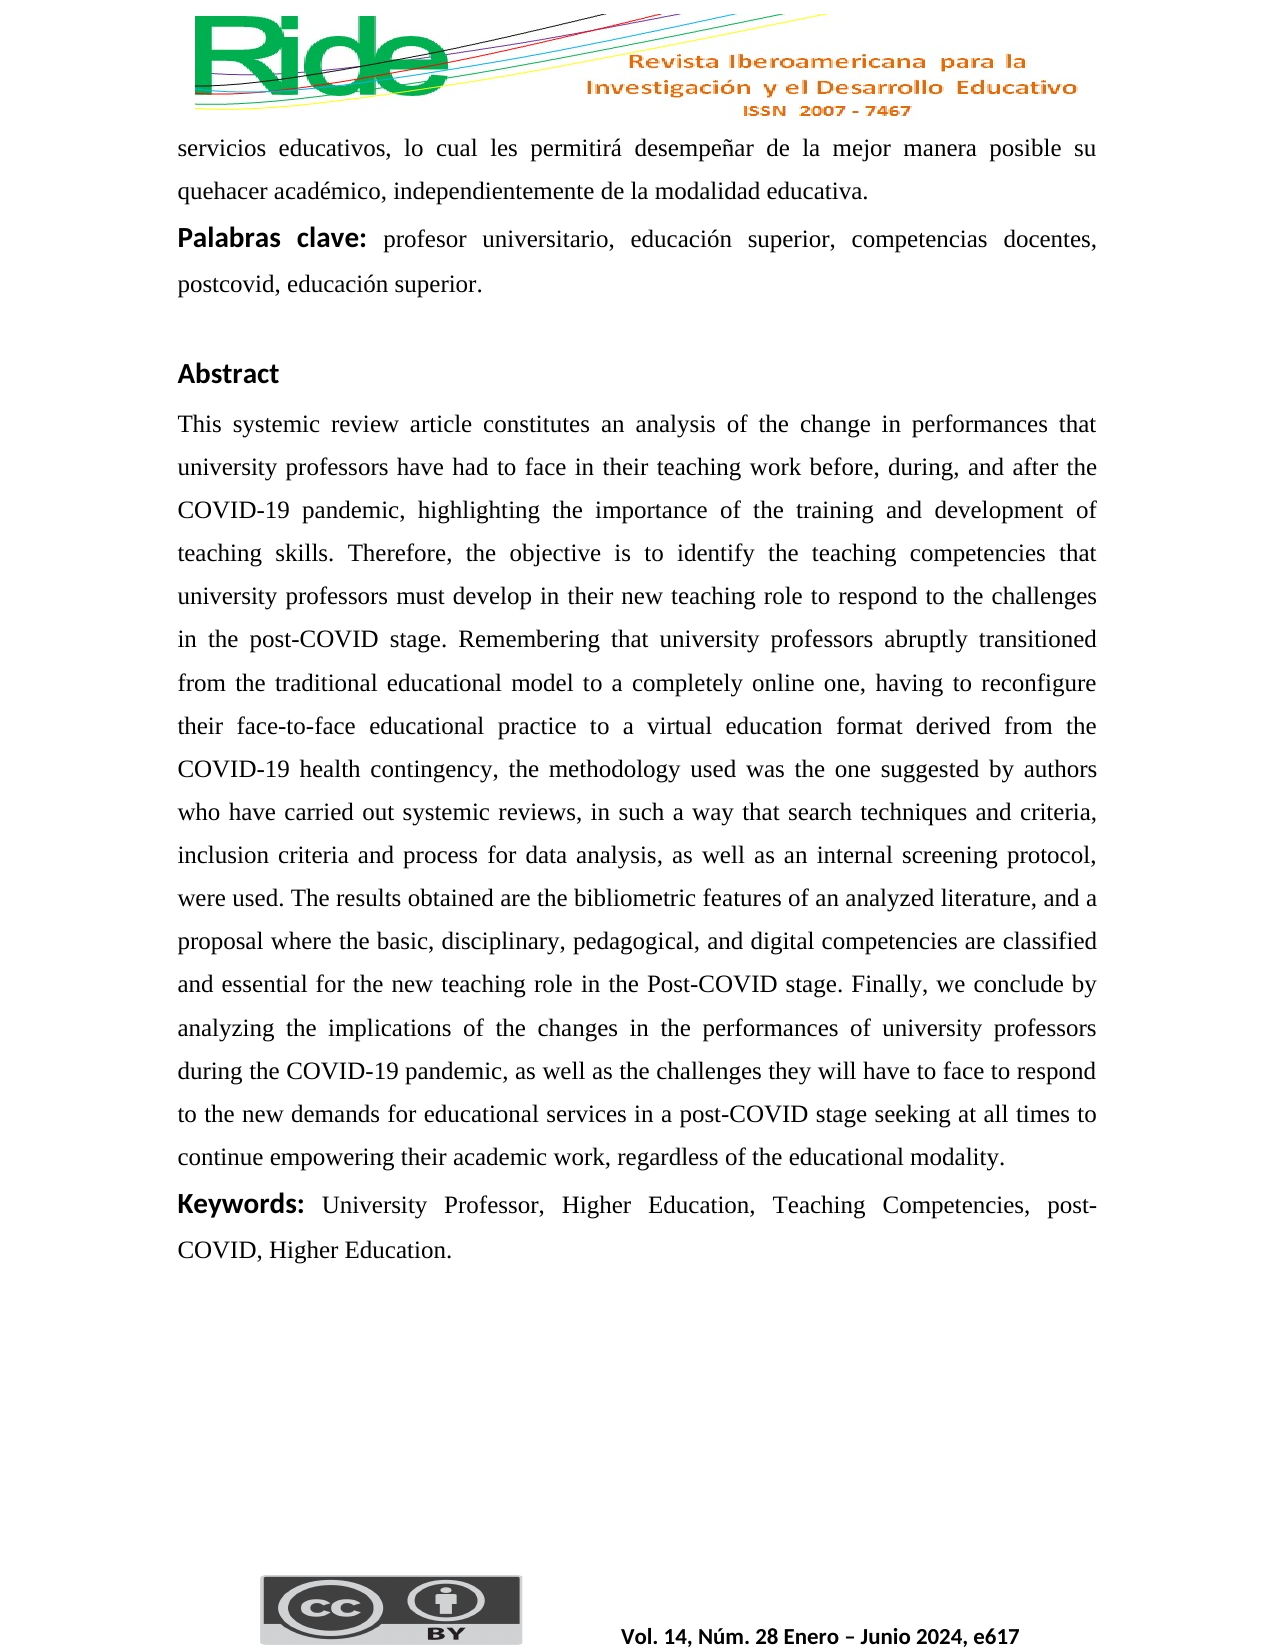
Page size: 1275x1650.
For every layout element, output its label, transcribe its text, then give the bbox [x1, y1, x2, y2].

text Keywords: University Professor, Higher Education, Teaching Competencies, post-COVID, Higher Education. [177, 1185, 1098, 1264]
subtitle Abstract [177, 355, 1098, 391]
text Palabras clave: profesor universitario, educación superior, competencias docentes, postcovid, educación superior. [177, 219, 1098, 298]
picture [194, 14, 1081, 119]
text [177, 133, 1098, 205]
picture [260, 1575, 523, 1645]
text This systemic review article constitutes an analysis of the change in performances that university professors have had to face in their teaching work before, during, and after the COVID-19 pandemic, highlighting the importance of the training and development of teaching skills. Therefore, the objective is to identify the teaching competencies that university professors must develop in their new teaching role to respond to the challenges in the post-COVID stage. Remembering that university professors abruptly transitioned from the traditional educational model to a completely online one, having to reconfigure their face-to-face educational practice to a virtual education format derived from the COVID-19 health contingency, the methodology used was the one suggested by authors who have carried out systemic reviews, in such a way that search techniques and criteria, inclusion criteria and process for data analysis, as well as an internal screening protocol, were used. The results obtained are the bibliometric features of an analyzed literature, and a proposal where the basic, disciplinary, pedagogical, and digital competencies are classified and essential for the new teaching role in the Post-COVID stage. Finally, we conclude by analyzing the implications of the changes in the performances of university professors during the COVID-19 pandemic, as well as the challenges they will have to face to respond to the new demands for educational services in a post-COVID stage seeking at all times to continue empowering their academic work, regardless of the educational modality. [177, 409, 1098, 1171]
